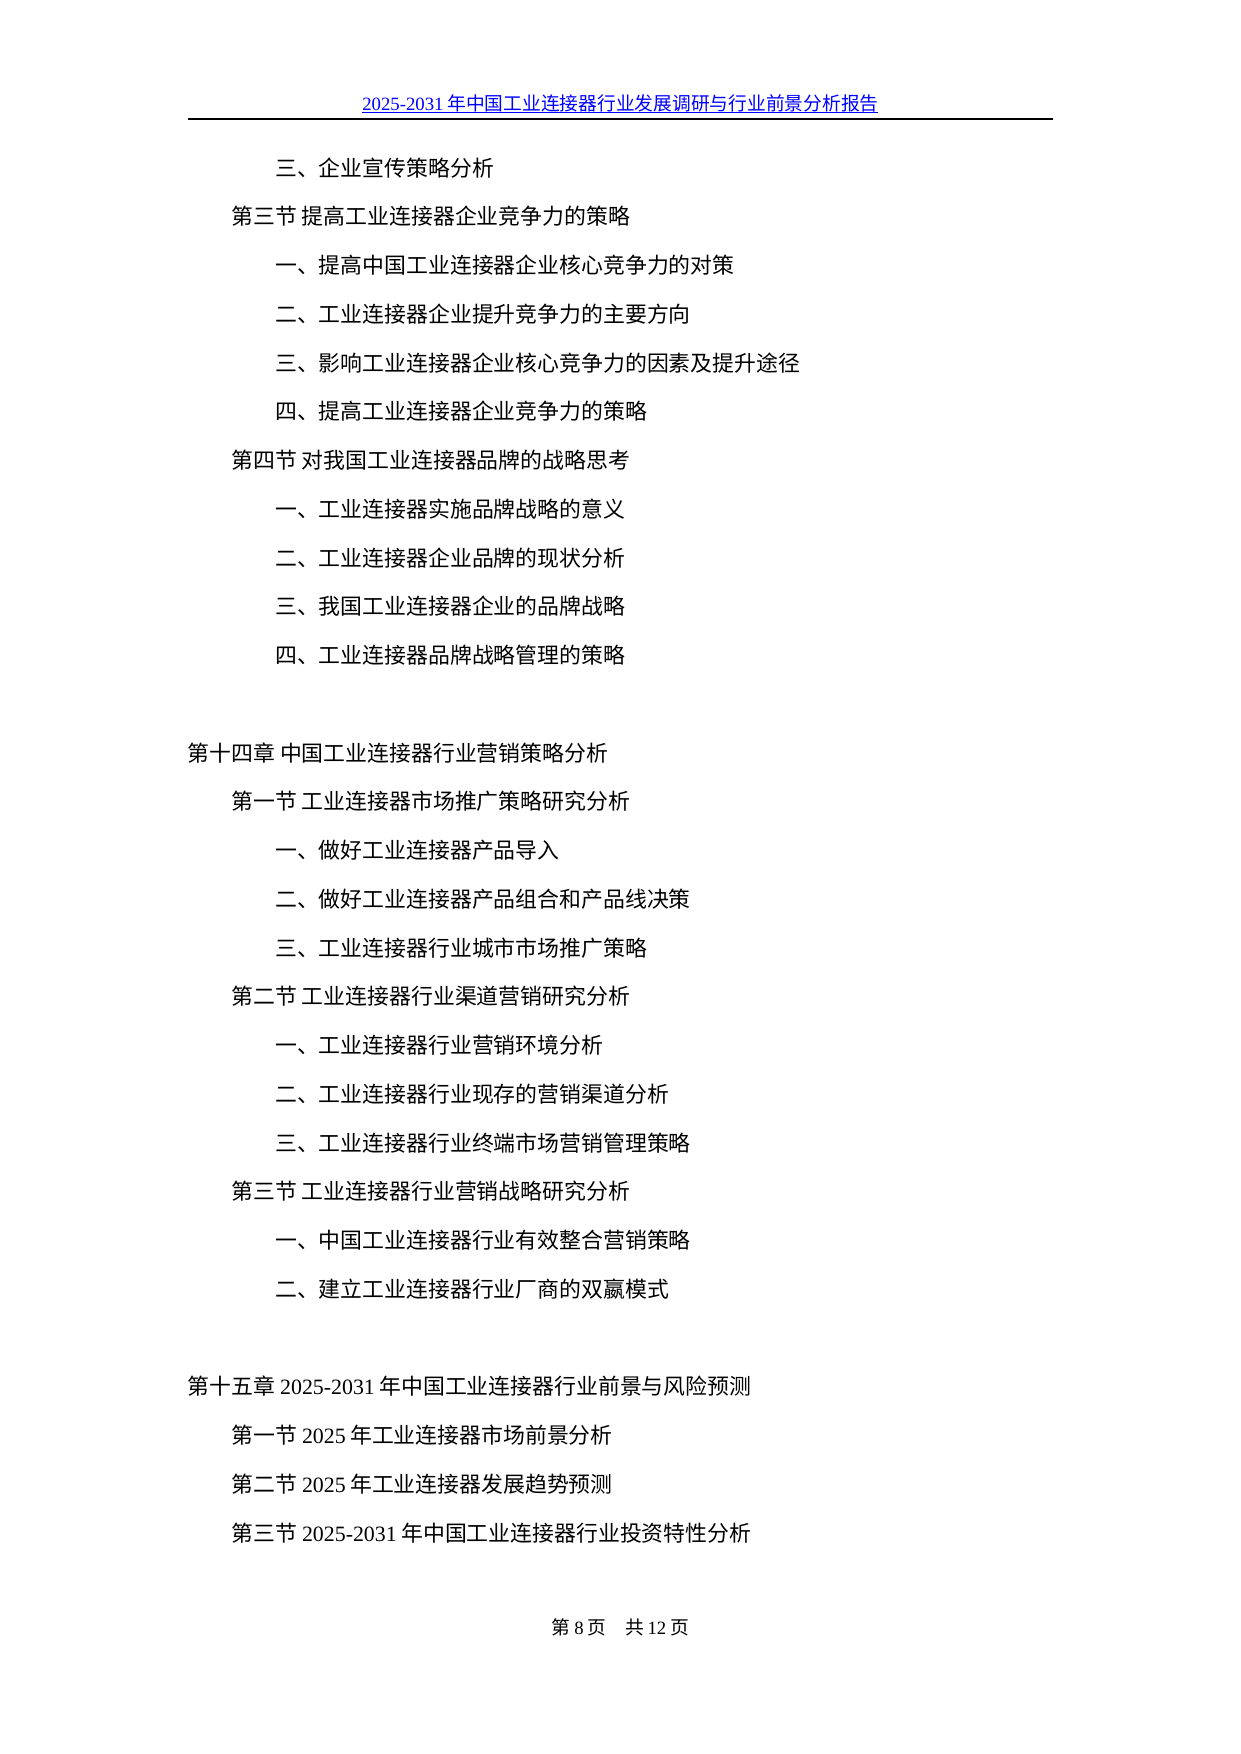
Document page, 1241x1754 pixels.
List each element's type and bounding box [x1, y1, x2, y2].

text [187, 150, 1053, 1548]
